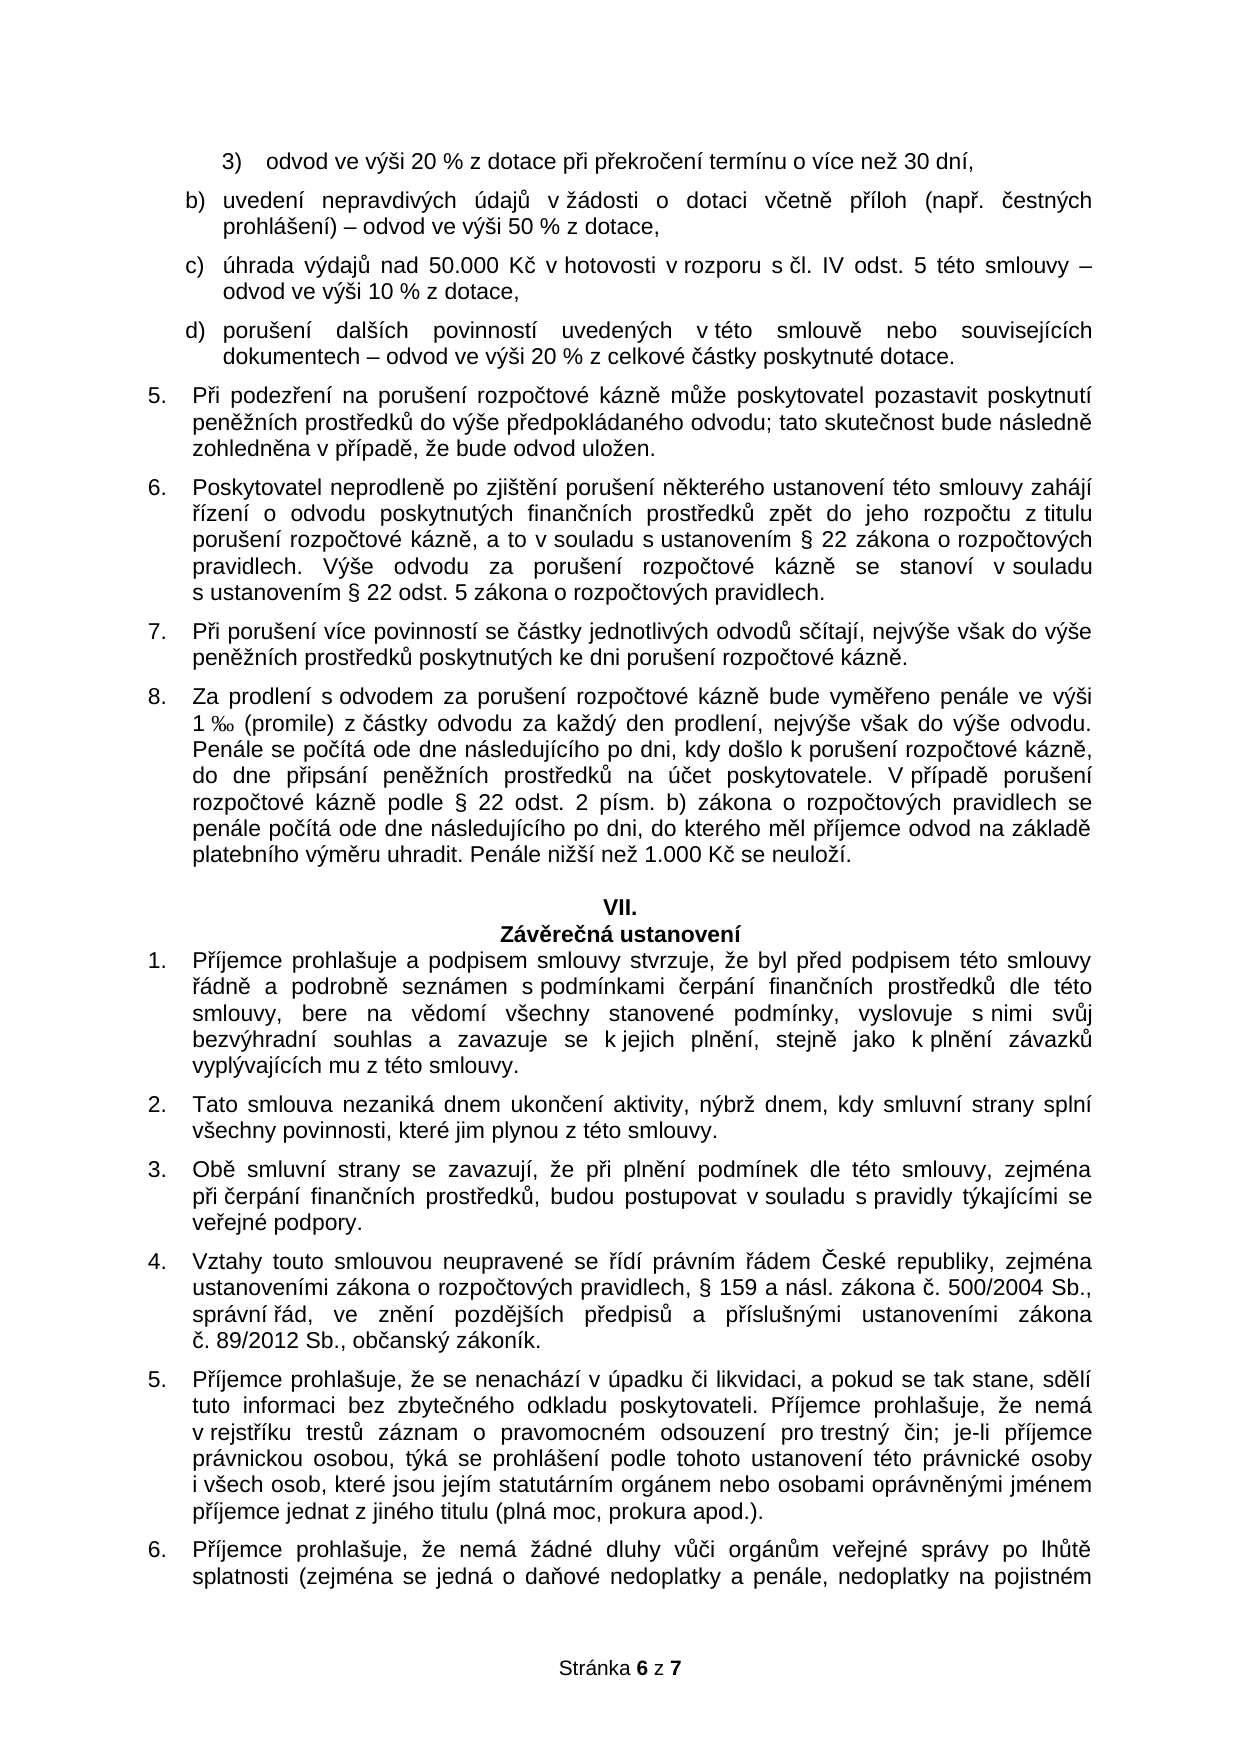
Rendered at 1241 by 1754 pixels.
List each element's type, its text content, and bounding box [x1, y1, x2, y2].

list odvod ve výši 20 % z dotace při překročení termínu o více než 30 dní, [222, 148, 1092, 174]
text VII. [148, 894, 1092, 921]
list Vztahy touto smlouvou neupravené se řídí právním řádem České republiky, zejména ustanoveními zákona o rozpočtových pravidlech, § 159 a násl. zákona č. 500/2004 Sb., správní řád, ve znění pozdějších předpisů a příslušnými ustanoveními zákona č. 89/2012 Sb., občanský zákoník. [148, 1248, 1092, 1353]
list Obě smluvní strany se zavazují, že při plnění podmínek dle této smlouvy, zejména při čerpání finančních prostředků, budou postupovat v souladu s pravidly týkajícími se veřejné podpory. [148, 1156, 1092, 1235]
list Příjemce prohlašuje, že se nenachází v úpadku či likvidaci, a pokud se tak stane, sdělí tuto informaci bez zbytečného odkladu poskytovateli. Příjemce prohlašuje, že nemá v rejstříku trestů záznam o pravomocném odsouzení pro trestný čin; je-li příjemce právnickou osobou, týká se prohlášení podle tohoto ustanovení této právnické osoby i všech osob, které jsou jejím statutárním orgánem nebo osobami oprávněnými jménem příjemce jednat z jiného titulu (plná moc, prokura apod.). [148, 1366, 1092, 1524]
list Příjemce prohlašuje a podpisem smlouvy stvrzuje, že byl před podpisem této smlouvy řádně a podrobně seznámen s podmínkami čerpání finančních prostředků dle této smlouvy, bere na vědomí všechny stanovené podmínky, vyslovuje s nimi svůj bezvýhradní souhlas a zavazuje se k jejich plnění, stejně jako k plnění závazků vyplývajících mu z této smlouvy. [148, 947, 1092, 1079]
text Závěrečná ustanovení [148, 921, 1092, 947]
list Při podezření na porušení rozpočtové kázně může poskytovatel pozastavit poskytnutí peněžních prostředků do výše předpokládaného odvodu; tato skutečnost bude následně zohledněna v případě, že bude odvod uložen. [148, 382, 1092, 461]
list úhrada výdajů nad 50.000 Kč v hotovosti v rozporu s čl. IV odst. 5 této smlouvy – odvod ve výši 10 % z dotace, [185, 252, 1092, 304]
list Za prodlení s odvodem za porušení rozpočtové kázně bude vyměřeno penále ve výši 1 ‰ (promile) z částky odvodu za každý den prodlení, nejvýše však do výše odvodu. Penále se počítá ode dne následujícího po dni, kdy došlo k porušení rozpočtové kázně, do dne připsání peněžních prostředků na účet poskytovatele. V případě porušení rozpočtové kázně podle § 22 odst. 2 písm. b) zákona o rozpočtových pravidlech se penále počítá ode dne následujícího po dni, do kterého měl příjemce odvod na základě platebního výměru uhradit. Penále nižší než 1.000 Kč se neuloží. [148, 683, 1092, 868]
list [148, 1536, 1092, 1589]
list porušení dalších povinností uvedených v této smlouvě nebo souvisejících dokumentech – odvod ve výši 20 % z celkové částky poskytnuté dotace. [185, 317, 1092, 370]
list Tato smlouva nezaniká dnem ukončení aktivity, nýbrž dnem, kdy smluvní strany splní všechny povinnosti, které jim plynou z této smlouvy. [148, 1091, 1092, 1144]
list Při porušení více povinností se částky jednotlivých odvodů sčítají, nejvýše však do výše peněžních prostředků poskytnutých ke dni porušení rozpočtové kázně. [148, 618, 1092, 671]
list uvedení nepravdivých údajů v žádosti o dotaci včetně příloh (např. čestných prohlášení) – odvod ve výši 50 % z dotace, [185, 187, 1092, 239]
list Poskytovatel neprodleně po zjištění porušení některého ustanovení této smlouvy zahájí řízení o odvodu poskytnutých finančních prostředků zpět do jeho rozpočtu z titulu porušení rozpočtové kázně, a to v souladu s ustanovením § 22 zákona o rozpočtových pravidlech. Výše odvodu za porušení rozpočtové kázně se stanoví v souladu s ustanovením § 22 odst. 5 zákona o rozpočtových pravidlech. [148, 474, 1092, 606]
